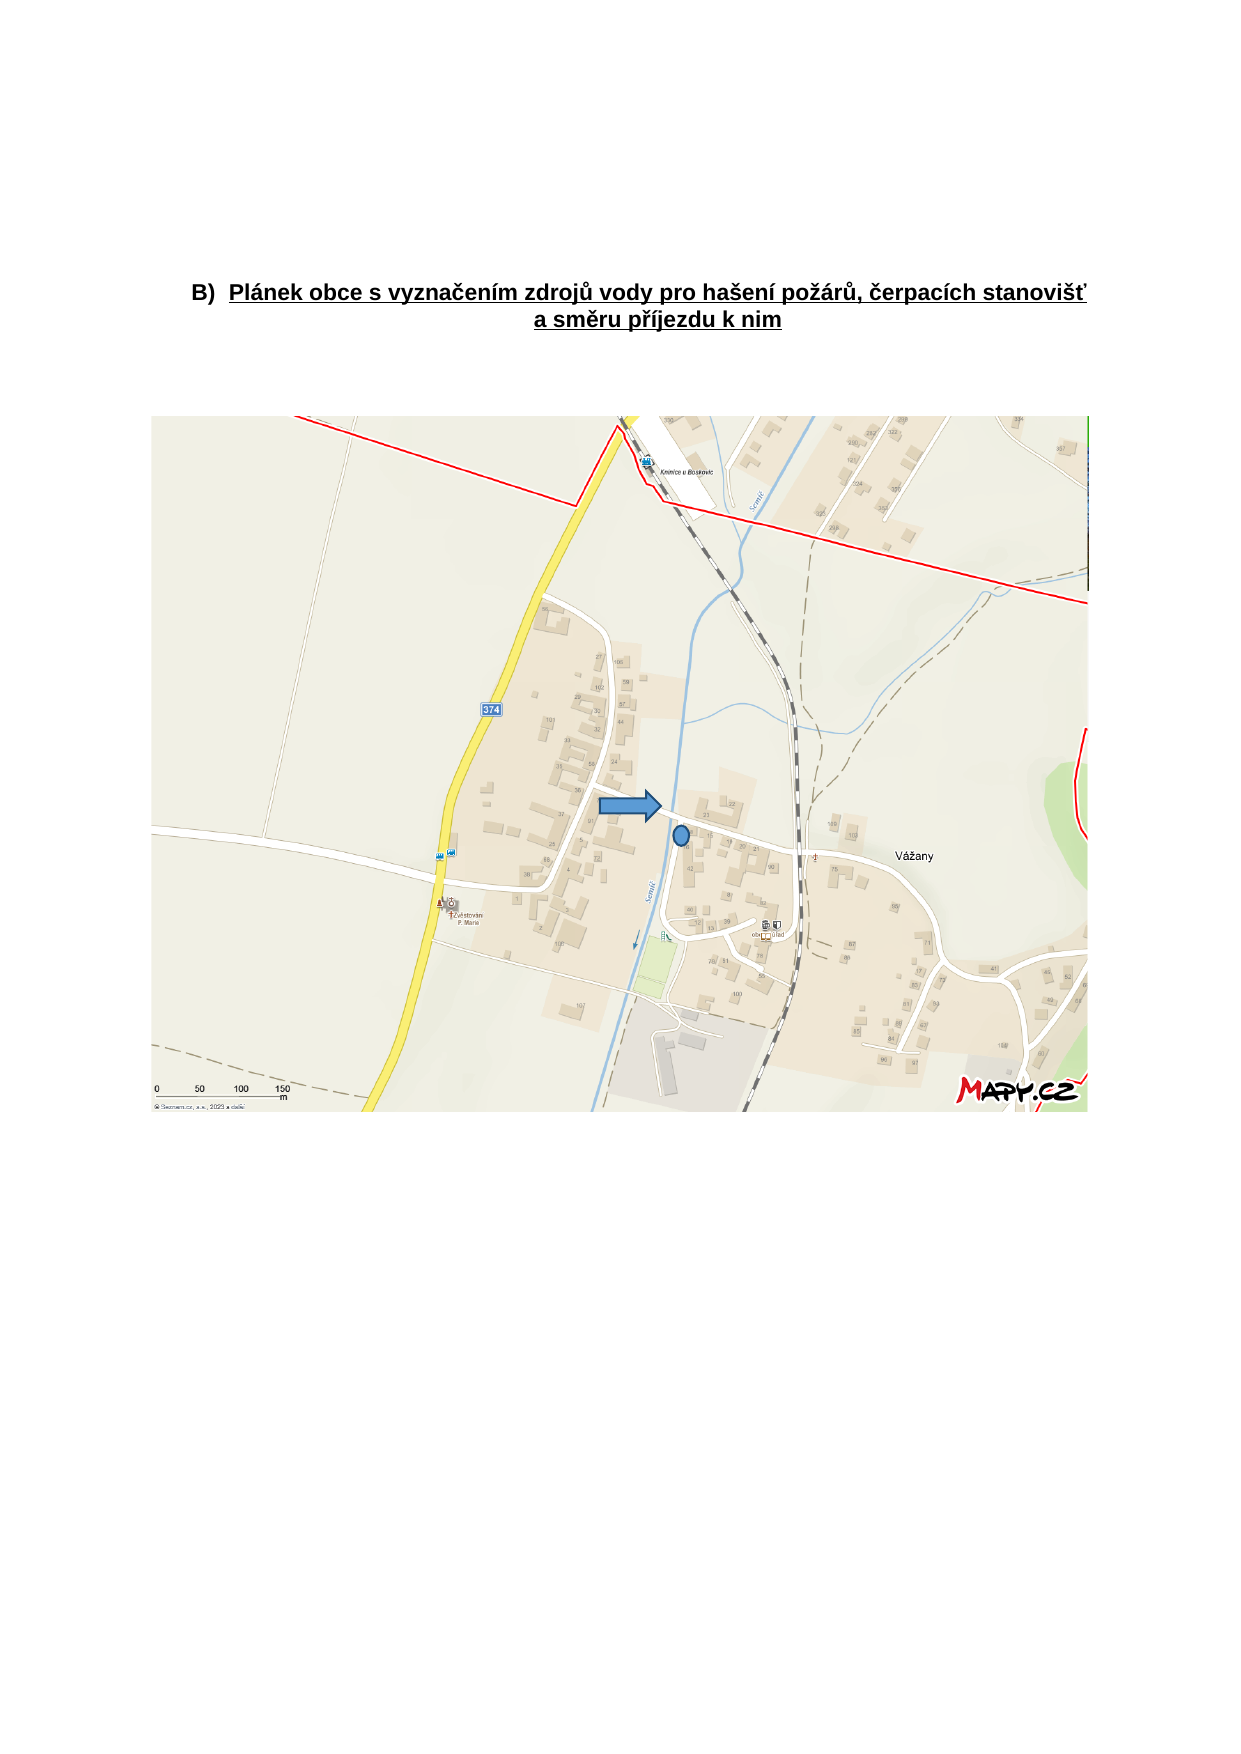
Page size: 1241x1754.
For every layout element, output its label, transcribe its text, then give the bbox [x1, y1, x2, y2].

picture [151, 416, 1089, 1112]
list Plánek obce s vyznačením zdrojů vody pro hašení požárů, čerpacích stanovišť a směru příjezdu k nim [185, 279, 1093, 332]
